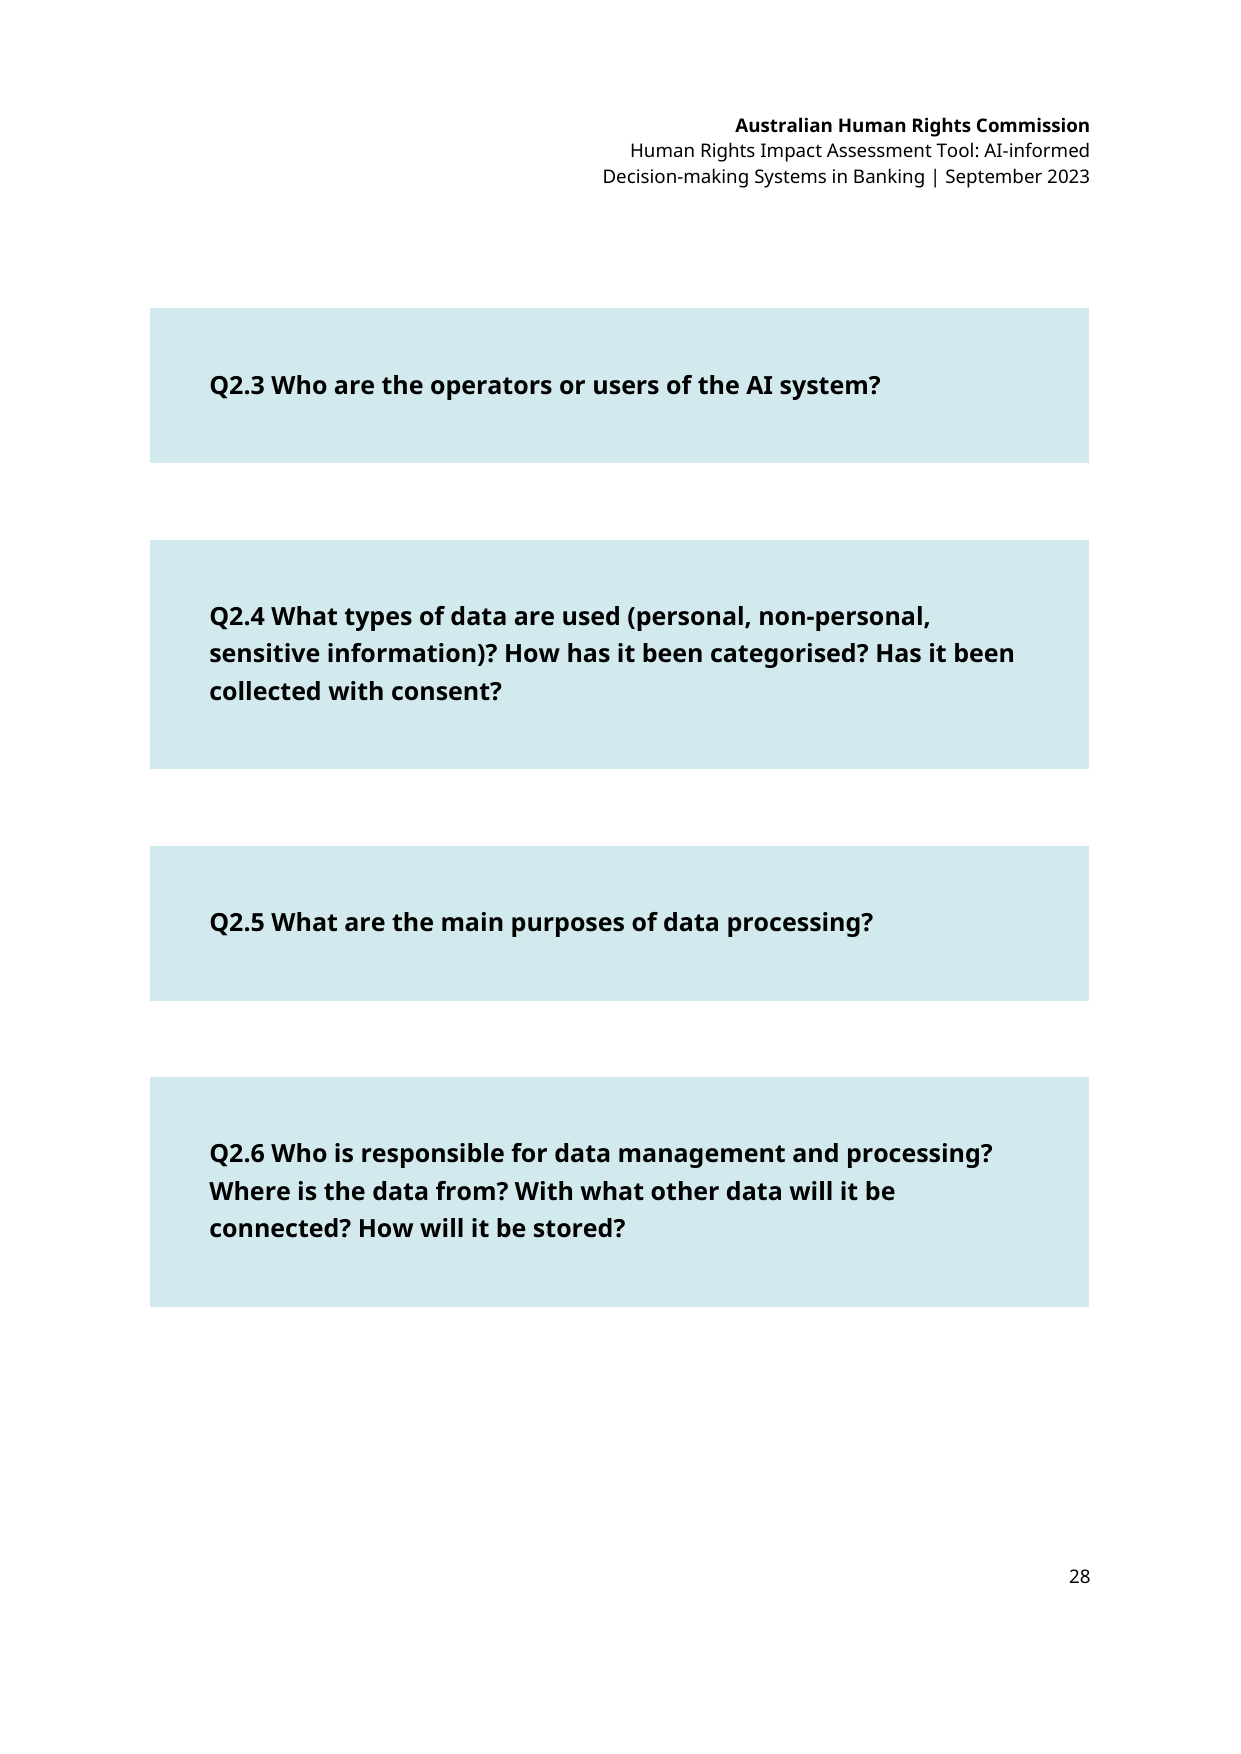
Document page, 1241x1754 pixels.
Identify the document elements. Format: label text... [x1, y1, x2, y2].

table_header Q2.6 Who is responsible for data management and processing? Where is the data from? With what other data will it be connected? How will it be stored? [150, 1077, 1089, 1307]
table_header Q2.4 What types of data are used (personal, non-personal, sensitive information)? How has it been categorised? Has it been collected with consent? [150, 540, 1089, 769]
table_header Q2.3 Who are the operators or users of the AI system? [150, 308, 1089, 463]
table_header Q2.5 What are the main purposes of data processing? [150, 846, 1089, 1001]
